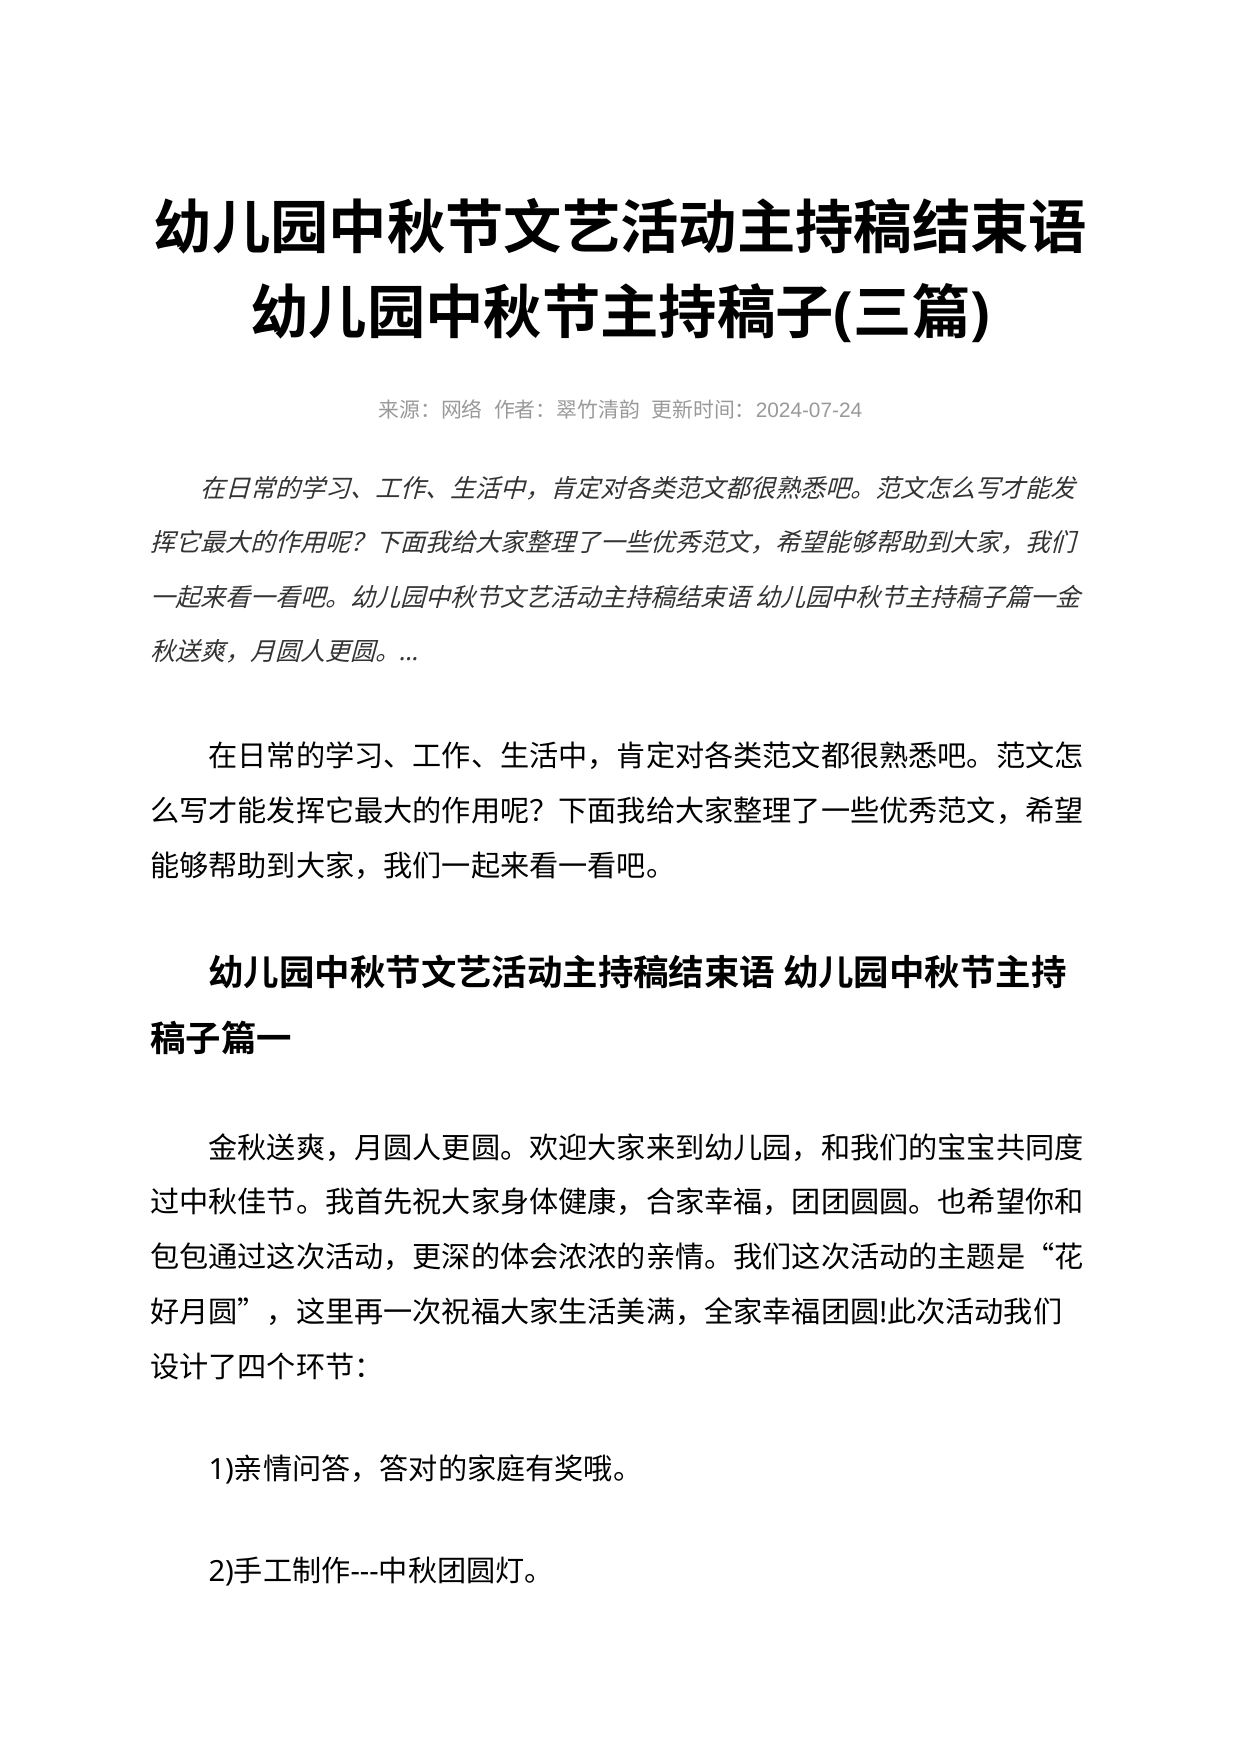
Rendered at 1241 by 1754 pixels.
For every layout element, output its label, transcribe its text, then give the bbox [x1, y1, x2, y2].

text 在日常的学习、工作、生活中，肯定对各类范文都很熟悉吧。范文怎么写才能发挥它最大的作用呢？下面我给大家整理了一些优秀范文，希望能够帮助到大家，我们一起来看一看吧。幼儿园中秋节文艺活动主持稿结束语 幼儿园中秋节主持稿子篇一金秋送爽，月圆人更圆。... [150, 468, 1090, 668]
text 在日常的学习、工作、生活中，肯定对各类范文都很熟悉吧。范文怎么写才能发挥它最大的作用呢？下面我给大家整理了一些优秀范文，希望能够帮助到大家，我们一起来看一看吧。 [150, 733, 1090, 885]
text 2)手工制作---中秋团圆灯。 [150, 1548, 1090, 1590]
subtitle 幼儿园中秋节文艺活动主持稿结束语 幼儿园中秋节主持稿子(三篇) [150, 181, 1090, 351]
text 1)亲情问答，答对的家庭有奖哦。 [150, 1446, 1090, 1488]
text 来源：网络 作者：翠竹清韵 更新时间：2024-07-24 [150, 397, 1090, 421]
text 金秋送爽，月圆人更圆。欢迎大家来到幼儿园，和我们的宝宝共同度过中秋佳节。我首先祝大家身体健康，合家幸福，团团圆圆。也希望你和包包通过这次活动，更深的体会浓浓的亲情。我们这次活动的主题是“花好月圆”，这里再一次祝福大家生活美满，全家幸福团圆!此次活动我们设计了四个环节： [150, 1124, 1090, 1386]
text 幼儿园中秋节文艺活动主持稿结束语 幼儿园中秋节主持稿子篇一 [150, 944, 1090, 1062]
